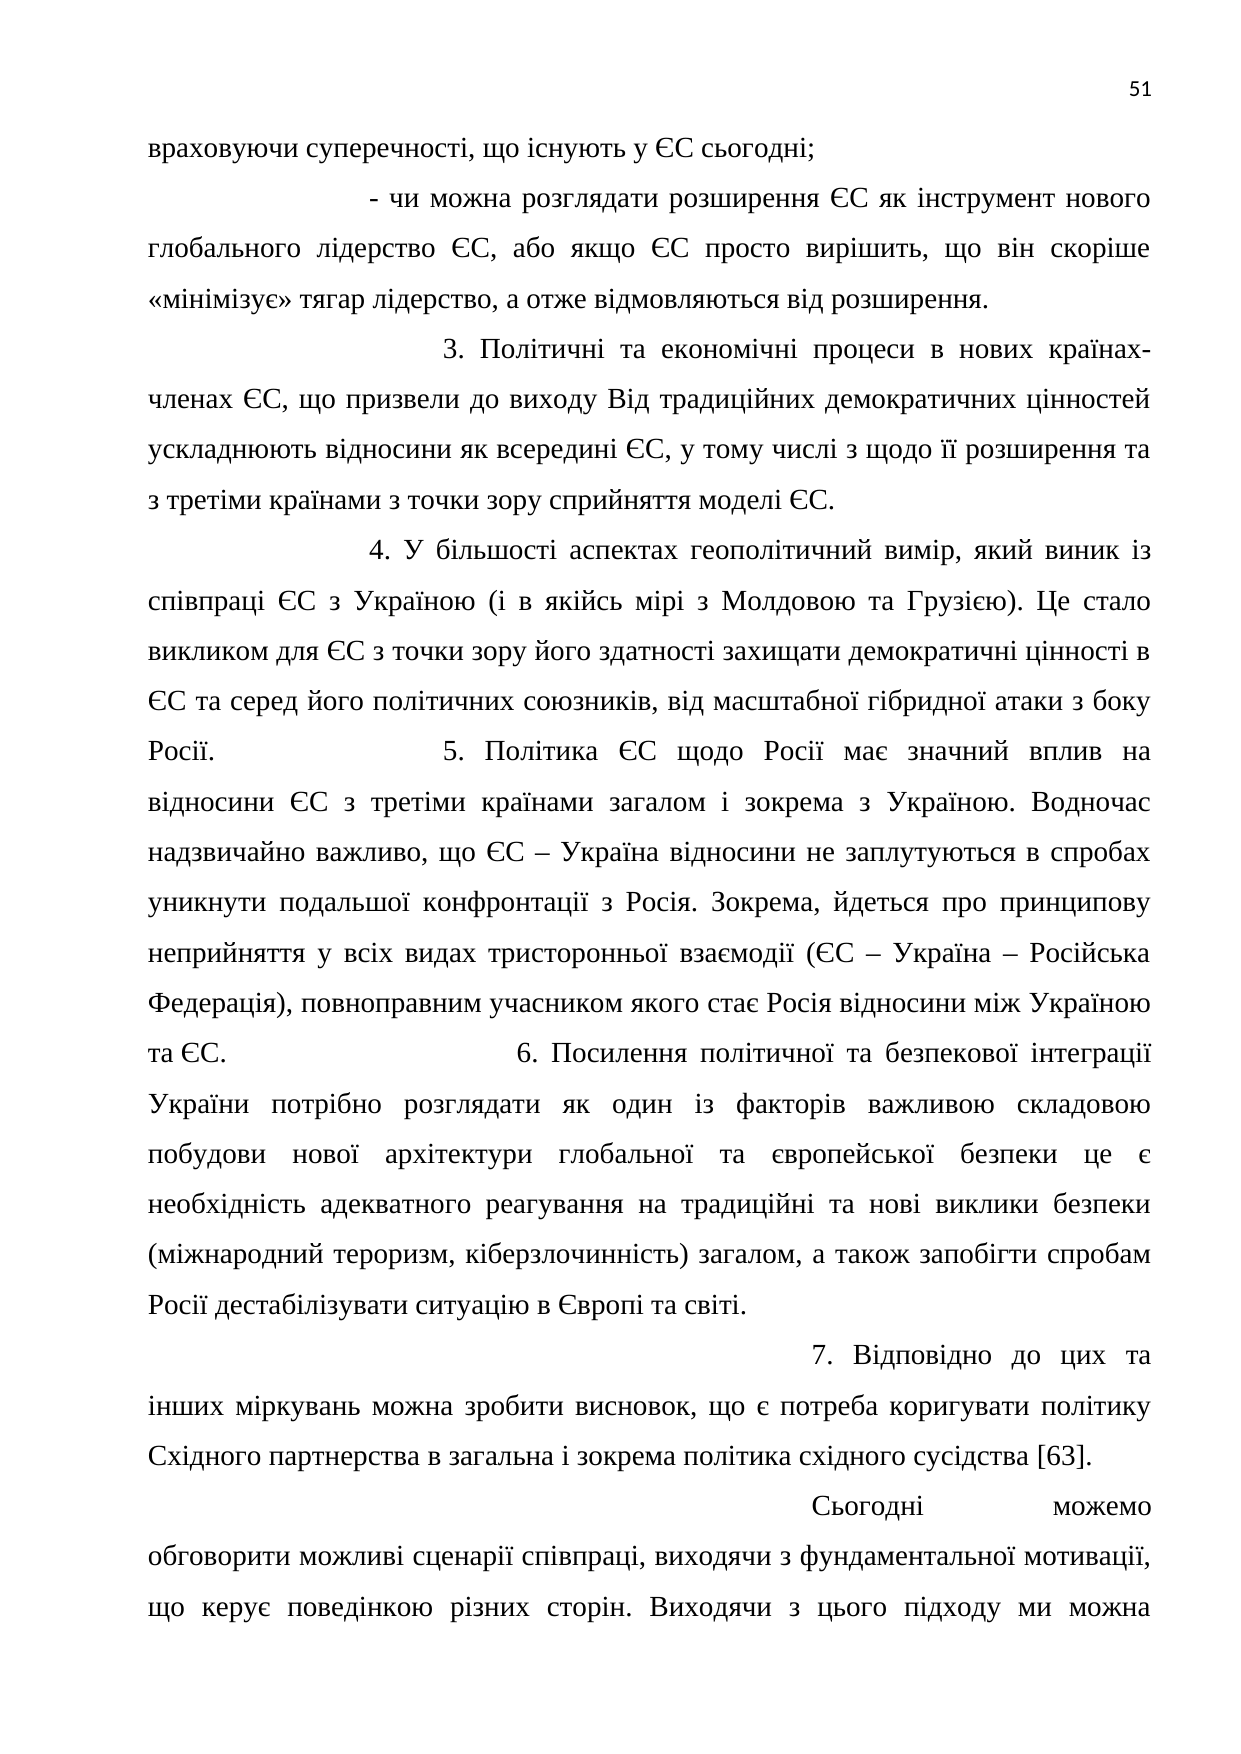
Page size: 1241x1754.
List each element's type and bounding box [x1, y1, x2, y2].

text [148, 130, 1152, 1622]
